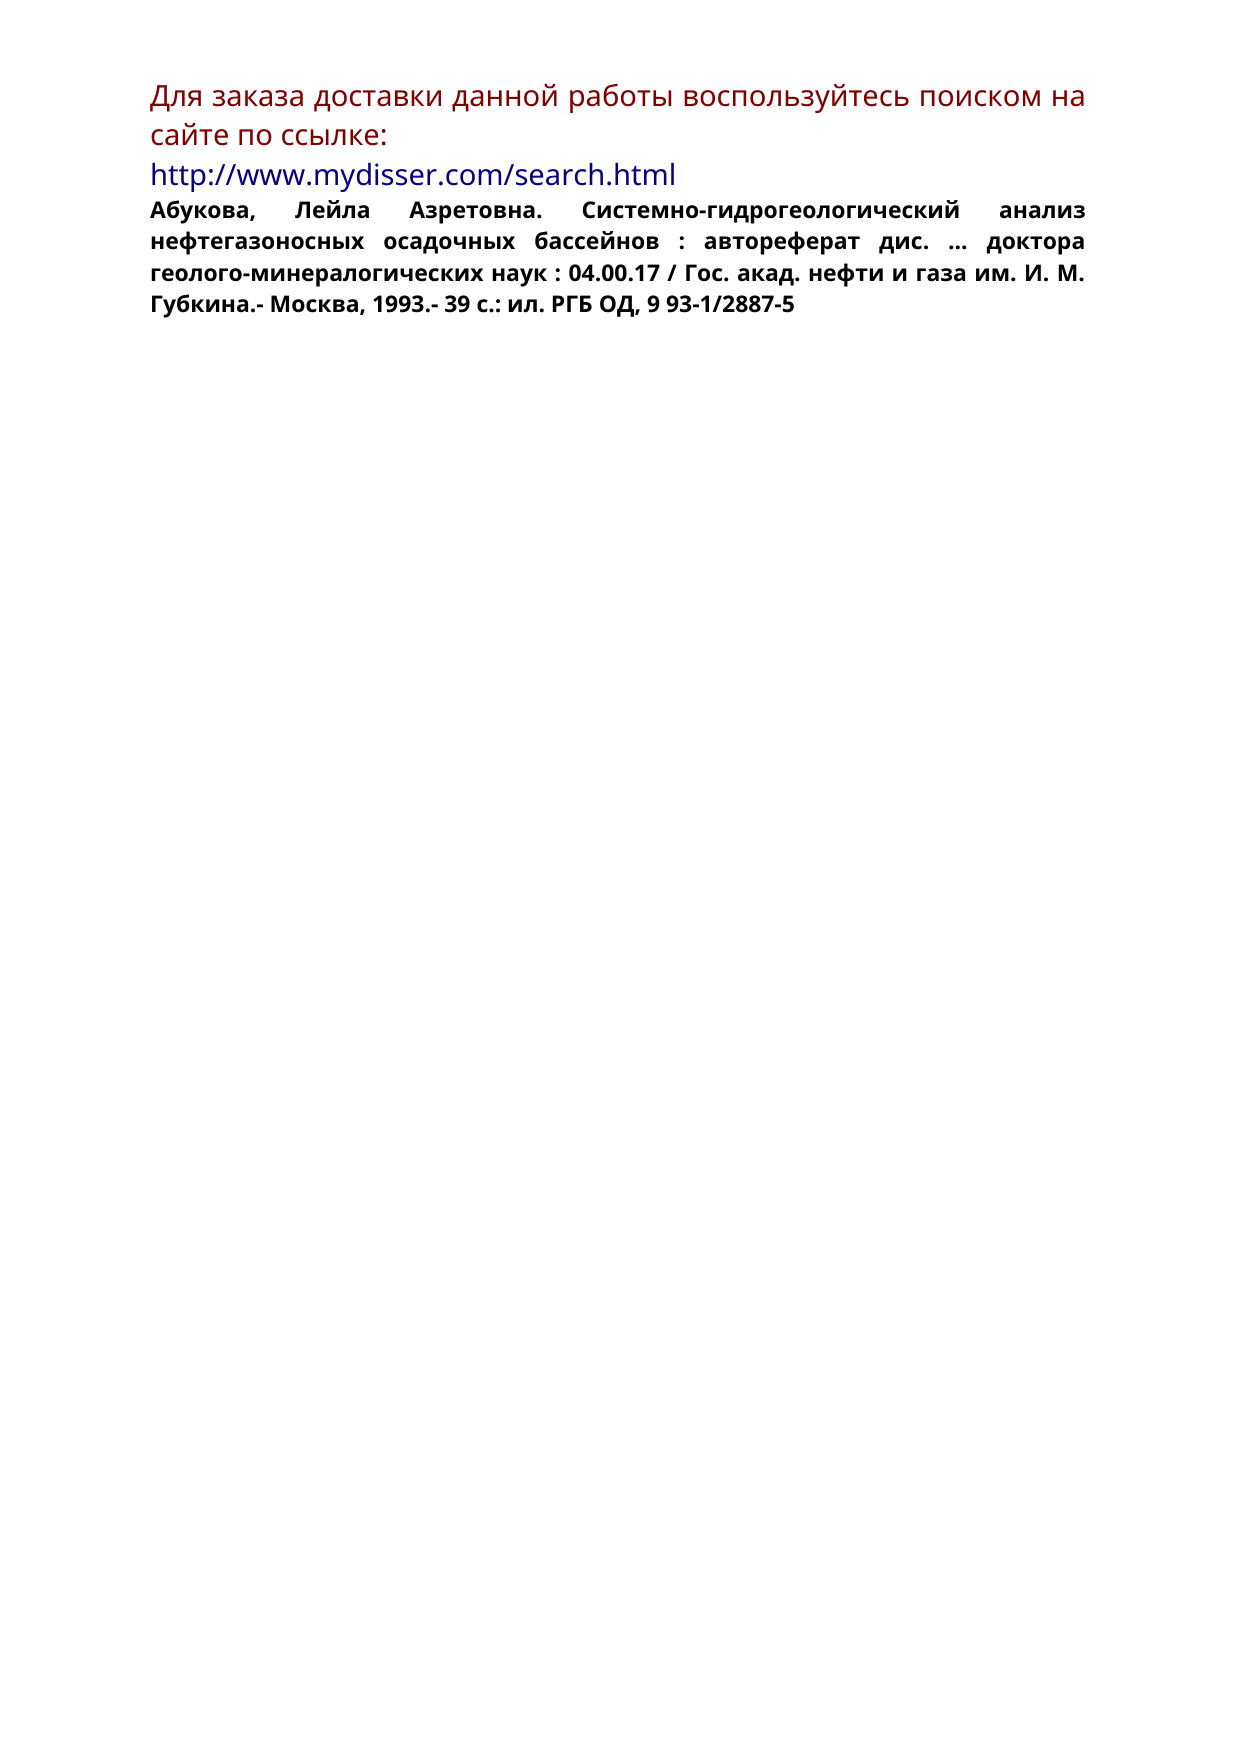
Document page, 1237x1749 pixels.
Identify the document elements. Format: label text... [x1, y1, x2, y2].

text Абукова, Лейла Азретовна. Системно-гидрогеологический анализ нефтегазоносных осадочных бассейнов : автореферат дис. ... доктора геолого-минералогических наук : 04.00.17 / Гос. акад. нефти и газа им. И. М. Губкина.- Москва, 1993.- 39 с.: ил. РГБ ОД, 9 93-1/2887-5 [150, 194, 1086, 319]
